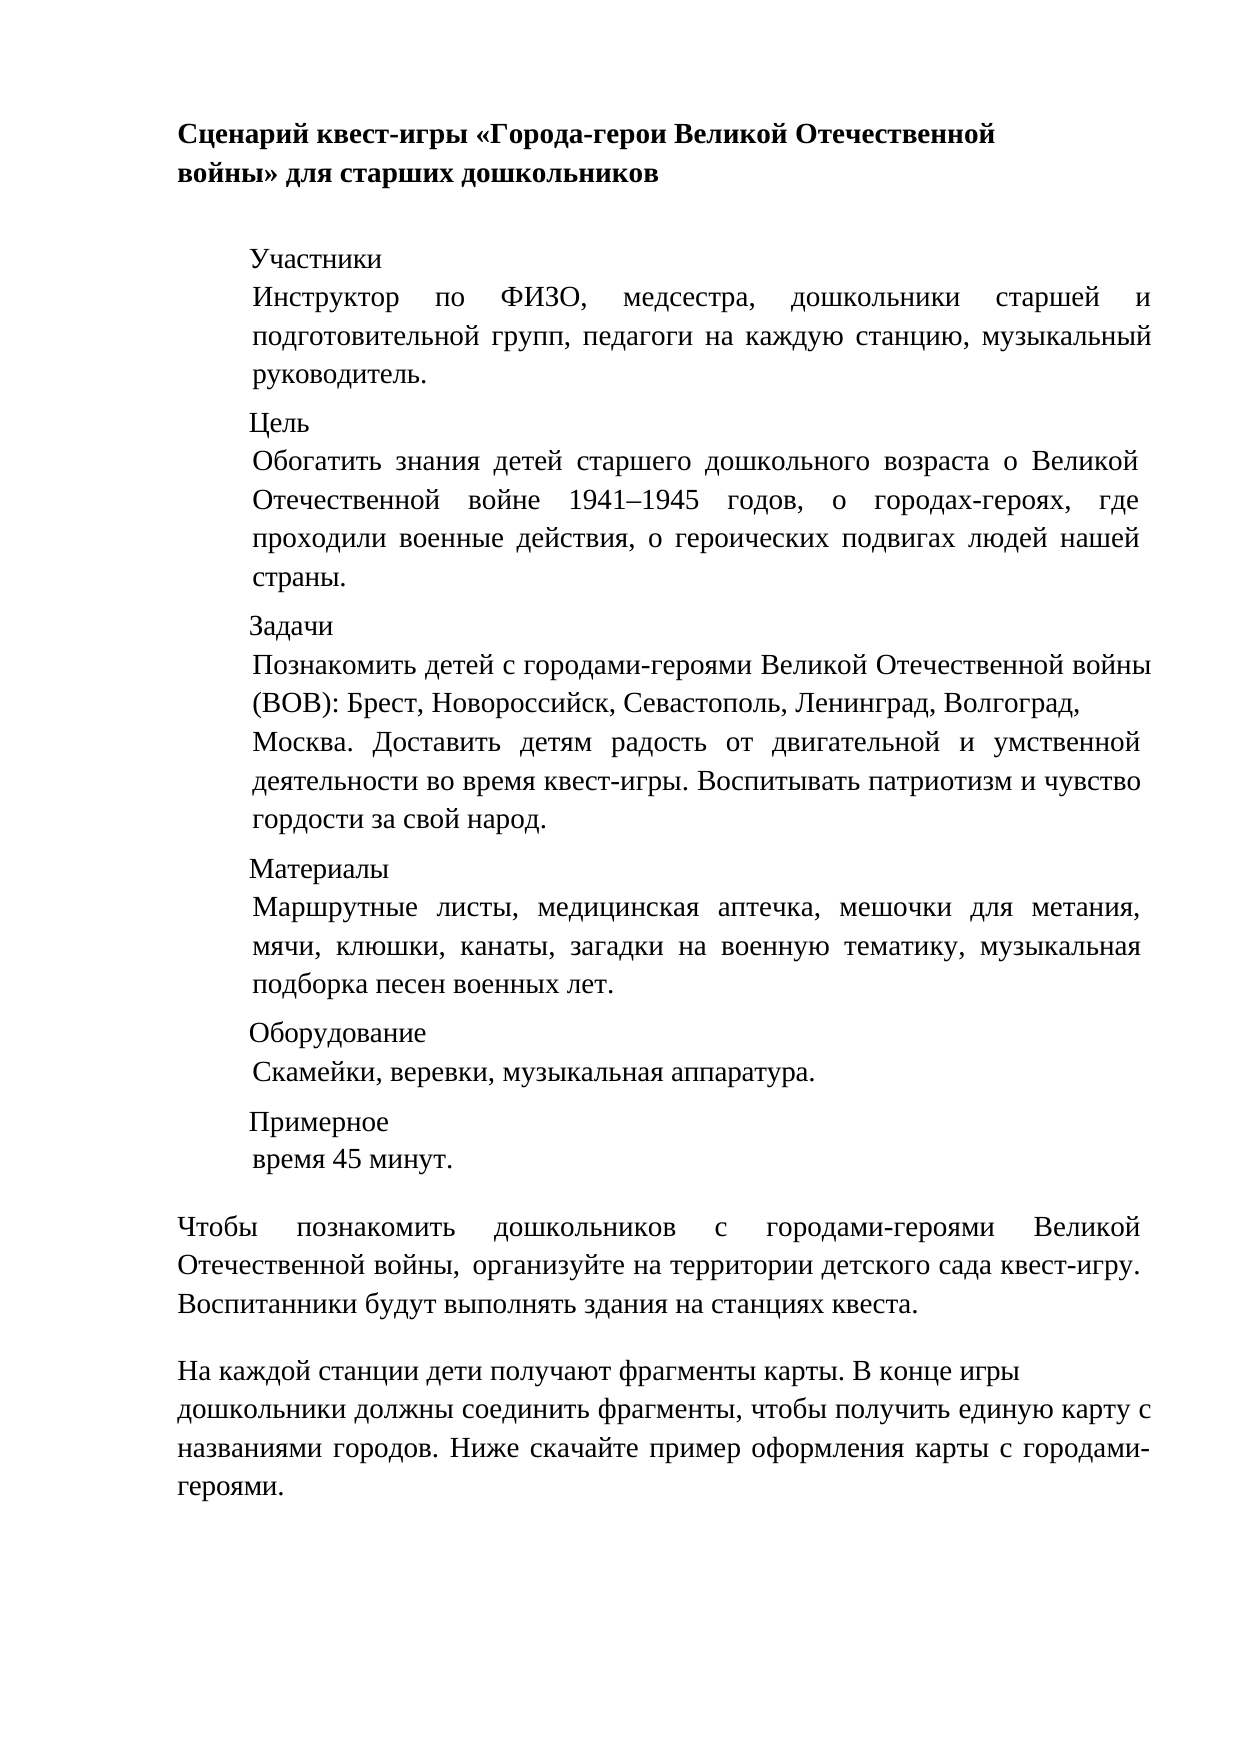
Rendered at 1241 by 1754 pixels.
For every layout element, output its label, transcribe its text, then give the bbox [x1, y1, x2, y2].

text Москва. Доставить детям радость от двигательной и умственной деятельности во время квест-игры. Воспитывать патриотизм и чувство гордости за свой народ. [252, 724, 1141, 835]
text Задачи [249, 608, 1152, 642]
subtitle Сценарий квест-игры «Города-герои Великой Отечественной войны» для старших дошкольников [177, 116, 1090, 188]
text Познакомить детей с городами-героями Великой Отечественной войны (ВОВ): Брест, Новороссийск, Севастополь, Ленинград, Волгоград, [252, 647, 1152, 719]
text На каждой станции дети получают фрагменты карты. В конце игры [177, 1353, 1152, 1386]
text Участники [249, 241, 1152, 274]
text Обогатить знания детей старшего дошкольного возраста о Великой Отечественной войне 1941–1945 годов, о городах-героях, где проходили военные действия, о героических подвигах людей нашей страны. [252, 443, 1139, 592]
text Скамейки, веревки, музыкальная аппаратура. [252, 1054, 1152, 1088]
text Чтобы познакомить дошкольников с городами-героями Великой Отечественной войны, организуйте на территории детского сада квест-игру. Воспитанники будут выполнять здания на станциях квеста. [177, 1209, 1141, 1319]
text Материалы [249, 851, 1152, 884]
text Инструктор по ФИЗО, медсестра, дошкольники старшей и подготовительной групп, педагоги на каждую станцию, музыкальный руководитель. [252, 279, 1152, 390]
text Маршрутные листы, медицинская аптечка, мешочки для метания, мячи, клюшки, канаты, загадки на военную тематику, музыкальная подборка песен военных лет. [252, 889, 1141, 1000]
text Примерное время 45 минут. [249, 1104, 469, 1175]
text Цель [249, 405, 1152, 438]
text дошкольники должны соединить фрагменты, чтобы получить единую карту с названиями городов. Ниже скачайте пример оформления карты с городами- героями. [177, 1391, 1152, 1502]
text Оборудование [249, 1016, 1152, 1049]
